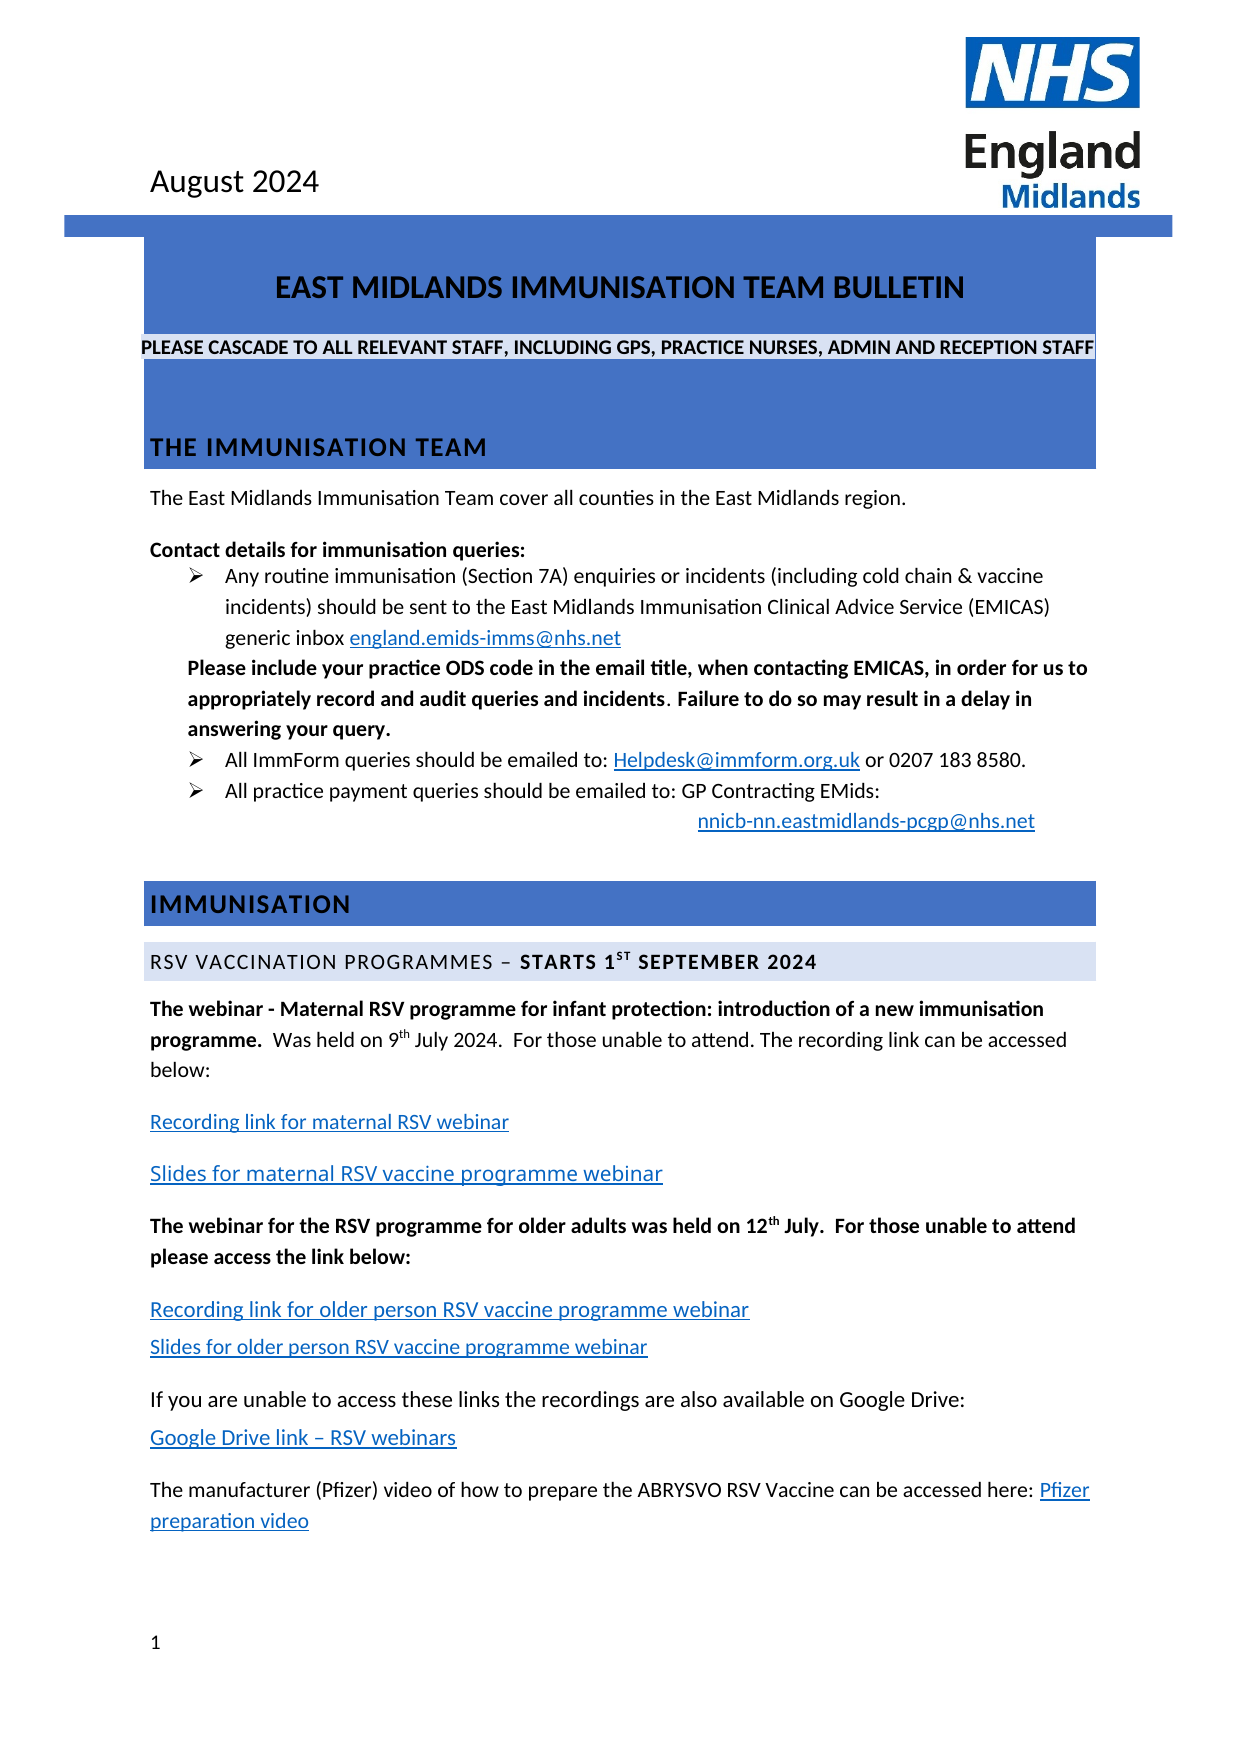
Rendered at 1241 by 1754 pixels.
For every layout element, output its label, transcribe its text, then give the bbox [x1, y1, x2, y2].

text If you are unable to access these links the recordings are also available on Google Drive: [150, 1385, 1090, 1413]
list Any routine immunisation (Section 7A) enquiries or incidents (including cold chain & vaccine incidents) should be sent to the East Midlands Immunisation Clinical Advice Service (EMICAS) generic inbox england.emids-imms@nhs.net [187, 562, 1090, 650]
text August 2024 [150, 160, 965, 201]
subtitle rsv Vaccination programmes – STARTS 1st September 2024 [150, 948, 1090, 974]
list All ImmForm queries should be emailed to: Helpdesk@immform.org.uk or 0207 183 8580. [187, 746, 1090, 773]
picture [965, 37, 1140, 208]
list All practice payment queries should be emailed to: GP Contracting EMids: [187, 777, 1090, 803]
text Google Drive link – RSV webinars [150, 1423, 1090, 1451]
text Recording link for older person RSV vaccine programme webinar [150, 1295, 1090, 1323]
text Slides for older person RSV vaccine programme webinar [150, 1333, 1090, 1360]
text Recording link for maternal RSV webinar [150, 1108, 1090, 1134]
text Slides for maternal RSV vaccine programme webinar [150, 1159, 1090, 1188]
subtitle Immunisation [150, 887, 1090, 920]
text Contact details for immunisation queries: [150, 536, 1090, 562]
text Please include your practice ODS code in the email title, when contacting EMICAS, in order for us to appropriately record and audit queries and incidents. Failure to do so may result in a delay in answering your query. [187, 654, 1090, 742]
text nnicb-nn.eastmidlands-pcgp@nhs.net [187, 807, 1090, 834]
subtitle THE immunisation team [150, 359, 1090, 463]
text The East Midlands Immunisation Team cover all counties in the East Midlands region. [150, 484, 1090, 511]
text The webinar for the RSV programme for older adults was held on 12th July. For those unable to attend please access the link below: [150, 1213, 1090, 1270]
text The manufacturer (Pfizer) video of how to prepare the ABRYSVO RSV Vaccine can be accessed here: Pfizer preparation video [150, 1476, 1090, 1563]
text The webinar - Maternal RSV programme for infant protection: introduction of a new immunisation programme. Was held on 9th July 2024. For those unable to attend. The recording link can be accessed below: [150, 995, 1090, 1083]
subtitle THE immunisation team [150, 237, 1090, 334]
